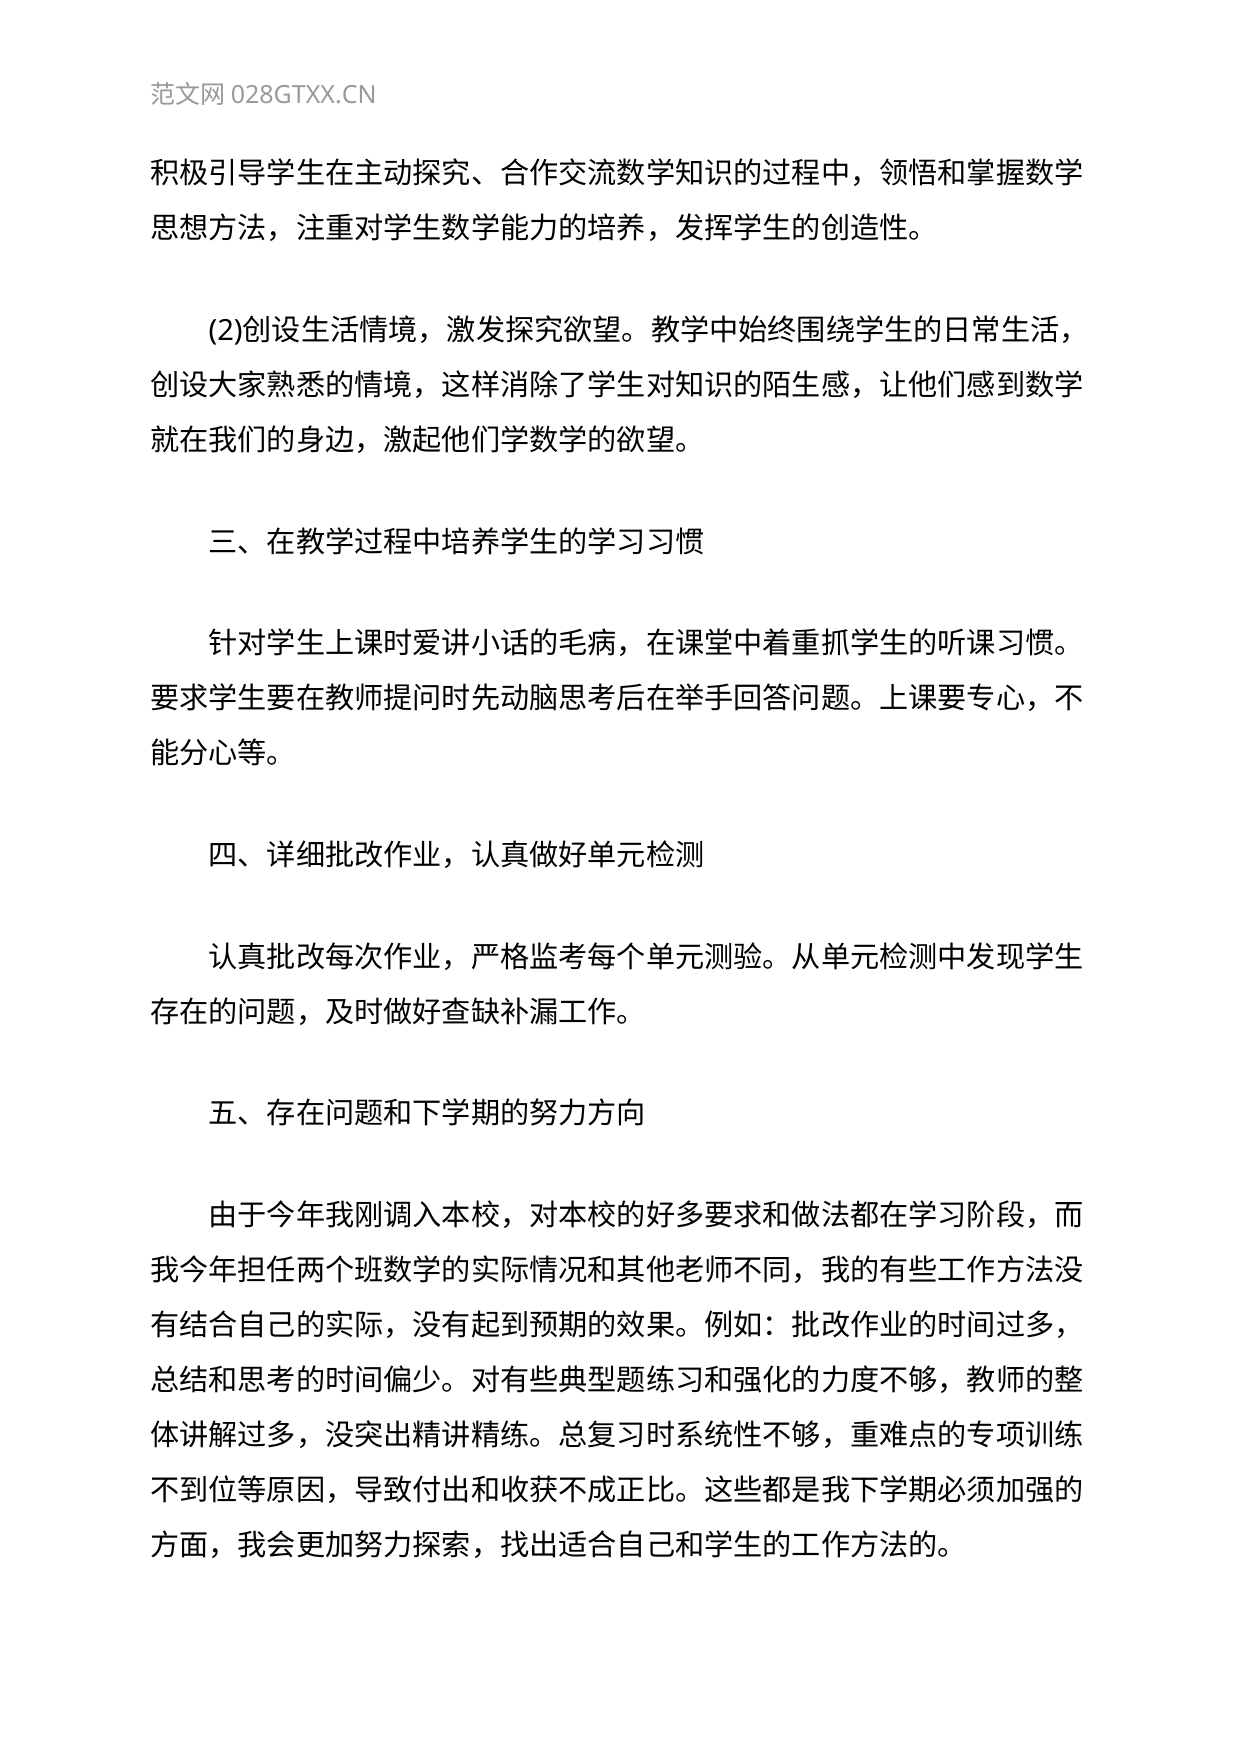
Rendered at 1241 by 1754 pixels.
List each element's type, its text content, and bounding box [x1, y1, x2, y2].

text 认真批改每次作业，严格监考每个单元测验。从单元检测中发现学生存在的问题，及时做好查缺补漏工作。 [150, 933, 1090, 1031]
text (2)创设生活情境，激发探究欲望。教学中始终围绕学生的日常生活，创设大家熟悉的情境，这样消除了学生对知识的陌生感，让他们感到数学就在我们的身边，激起他们学数学的欲望。 [150, 307, 1090, 459]
text 五、存在问题和下学期的努力方向 [150, 1090, 1090, 1132]
text 由于今年我刚调入本校，对本校的好多要求和做法都在学习阶段，而我今年担任两个班数学的实际情况和其他老师不同，我的有些工作方法没有结合自己的实际，没有起到预期的效果。例如：批改作业的时间过多，总结和思考的时间偏少。对有些典型题练习和强化的力度不够，教师的整体讲解过多，没突出精讲精练。总复习时系统性不够，重难点的专项训练不到位等原因，导致付出和收获不成正比。这些都是我下学期必须加强的方面，我会更加努力探索，找出适合自己和学生的工作方法的。 [150, 1192, 1090, 1563]
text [150, 150, 1090, 247]
text 三、在教学过程中培养学生的学习习惯 [150, 518, 1090, 561]
text 四、详细批改作业，认真做好单元检测 [150, 832, 1090, 874]
text 针对学生上课时爱讲小话的毛病，在课堂中着重抓学生的听课习惯。要求学生要在教师提问时先动脑思考后在举手回答问题。上课要专心，不能分心等。 [150, 620, 1090, 772]
